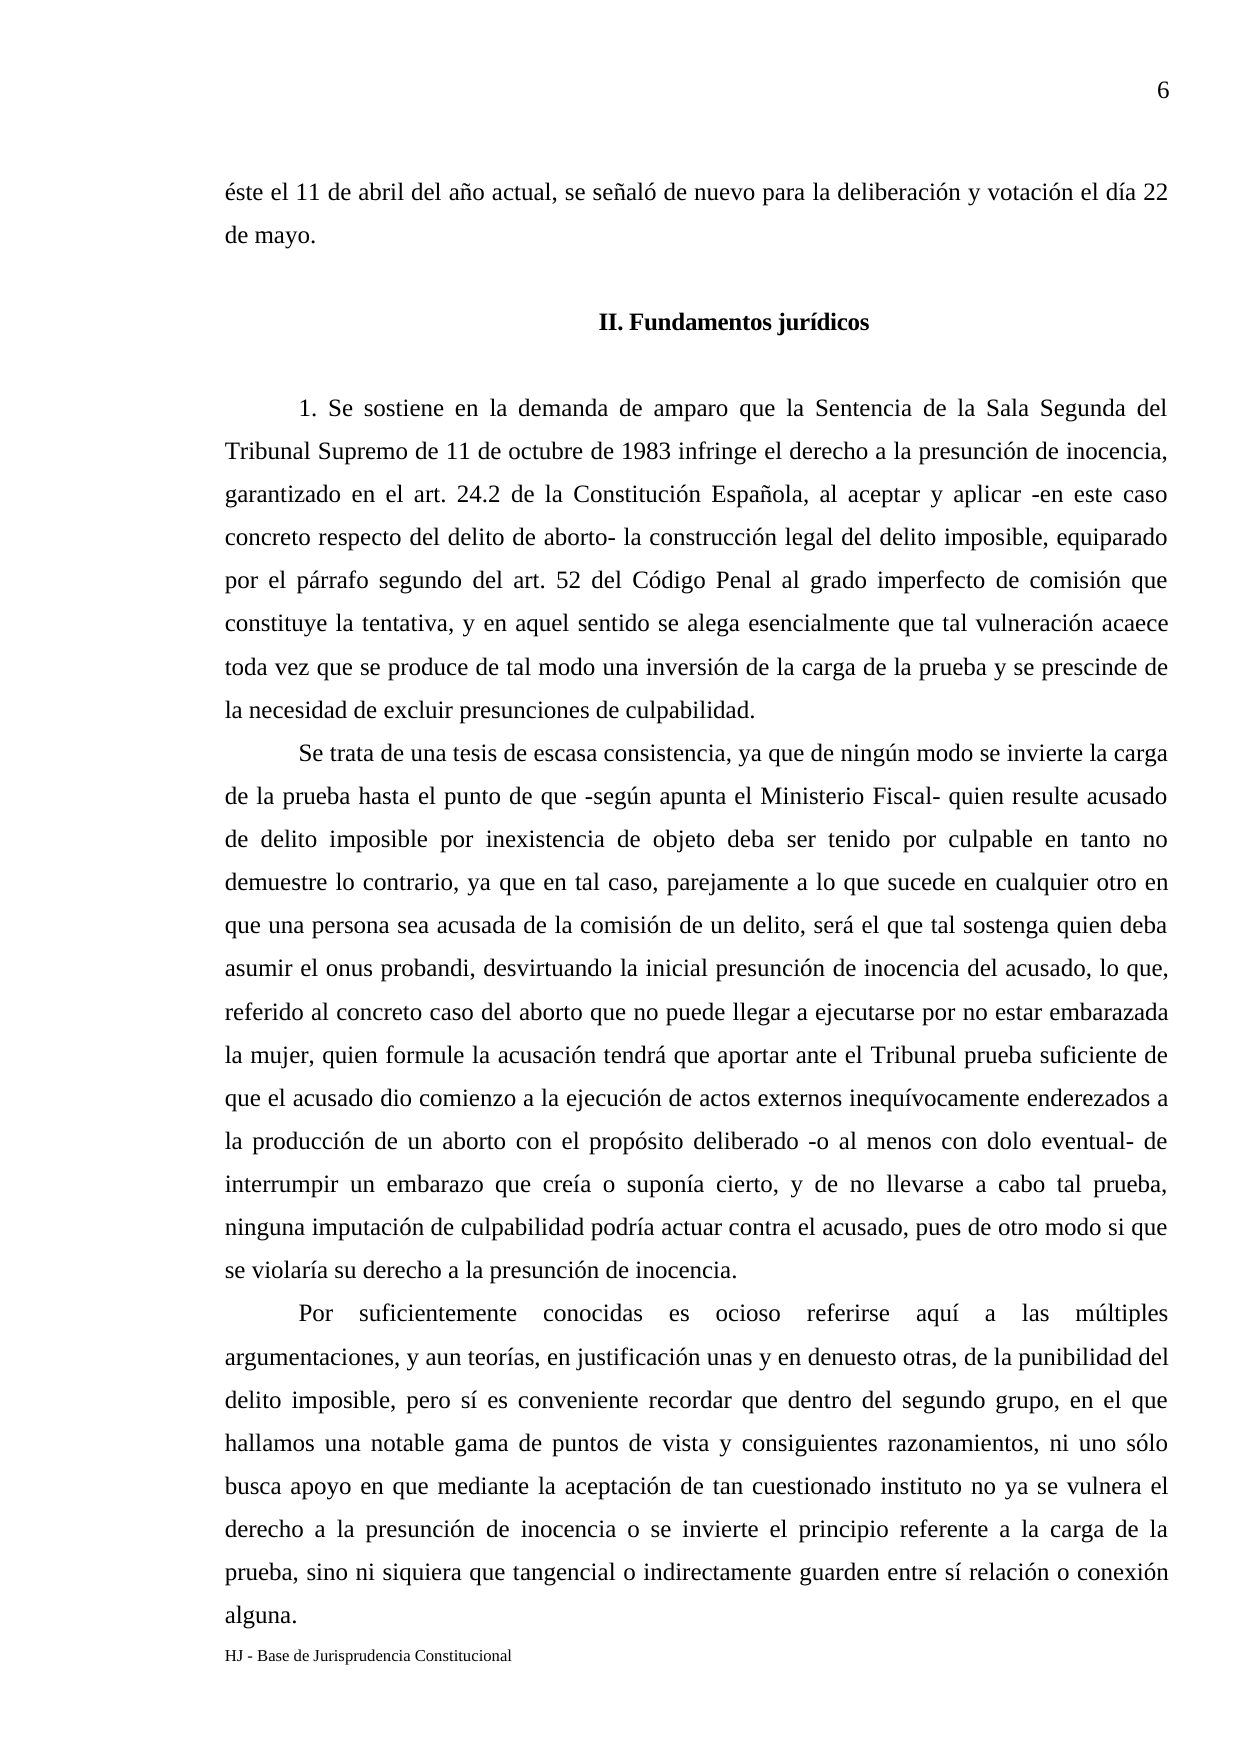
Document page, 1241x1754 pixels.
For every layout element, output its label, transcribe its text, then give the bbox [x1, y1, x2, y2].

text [224, 177, 1169, 249]
text 1. Se sostiene en la demanda de amparo que la Sentencia de la Sala Segunda del Tribunal Supremo de 11 de octubre de 1983 infringe el derecho a la presunción de inocencia, garantizado en el art. 24.2 de la Constitución Española, al aceptar y aplicar -en este caso concreto respecto del delito de aborto- la construcción legal del delito imposible, equiparado por el párrafo segundo del art. 52 del Código Penal al grado imperfecto de comisión que constituye la tentativa, y en aquel sentido se alega esencialmente que tal vulneración acaece toda vez que se produce de tal modo una inversión de la carga de la prueba y se prescinde de la necesidad de excluir presunciones de culpabilidad. [224, 393, 1169, 723]
subtitle II. Fundamentos jurídicos [224, 307, 1169, 335]
text Se trata de una tesis de escasa consistencia, ya que de ningún modo se invierte la carga de la prueba hasta el punto de que -según apunta el Ministerio Fiscal- quien resulte acusado de delito imposible por inexistencia de objeto deba ser tenido por culpable en tanto no demuestre lo contrario, ya que en tal caso, parejamente a lo que sucede en cualquier otro en que una persona sea acusada de la comisión de un delito, será el que tal sostenga quien deba asumir el onus probandi, desvirtuando la inicial presunción de inocencia del acusado, lo que, referido al concreto caso del aborto que no puede llegar a ejecutarse por no estar embarazada la mujer, quien formule la acusación tendrá que aportar ante el Tribunal prueba suficiente de que el acusado dio comienzo a la ejecución de actos externos inequívocamente enderezados a la producción de un aborto con el propósito deliberado -o al menos con dolo eventual- de interrumpir un embarazo que creía o suponía cierto, y de no llevarse a cabo tal prueba, ninguna imputación de culpabilidad podría actuar contra el acusado, pues de otro modo si que se violaría su derecho a la presunción de inocencia. [224, 738, 1169, 1284]
text Por suficientemente conocidas es ocioso referirse aquí a las múltiples argumentaciones, y aun teorías, en justificación unas y en denuesto otras, de la punibilidad del delito imposible, pero sí es conveniente recordar que dentro del segundo grupo, en el que hallamos una notable gama de puntos de vista y consiguientes razonamientos, ni uno sólo busca apoyo en que mediante la aceptación de tan cuestionado instituto no ya se vulnera el derecho a la presunción de inocencia o se invierte el principio referente a la carga de la prueba, sino ni siquiera que tangencial o indirectamente guarden entre sí relación o conexión alguna. [224, 1298, 1169, 1629]
